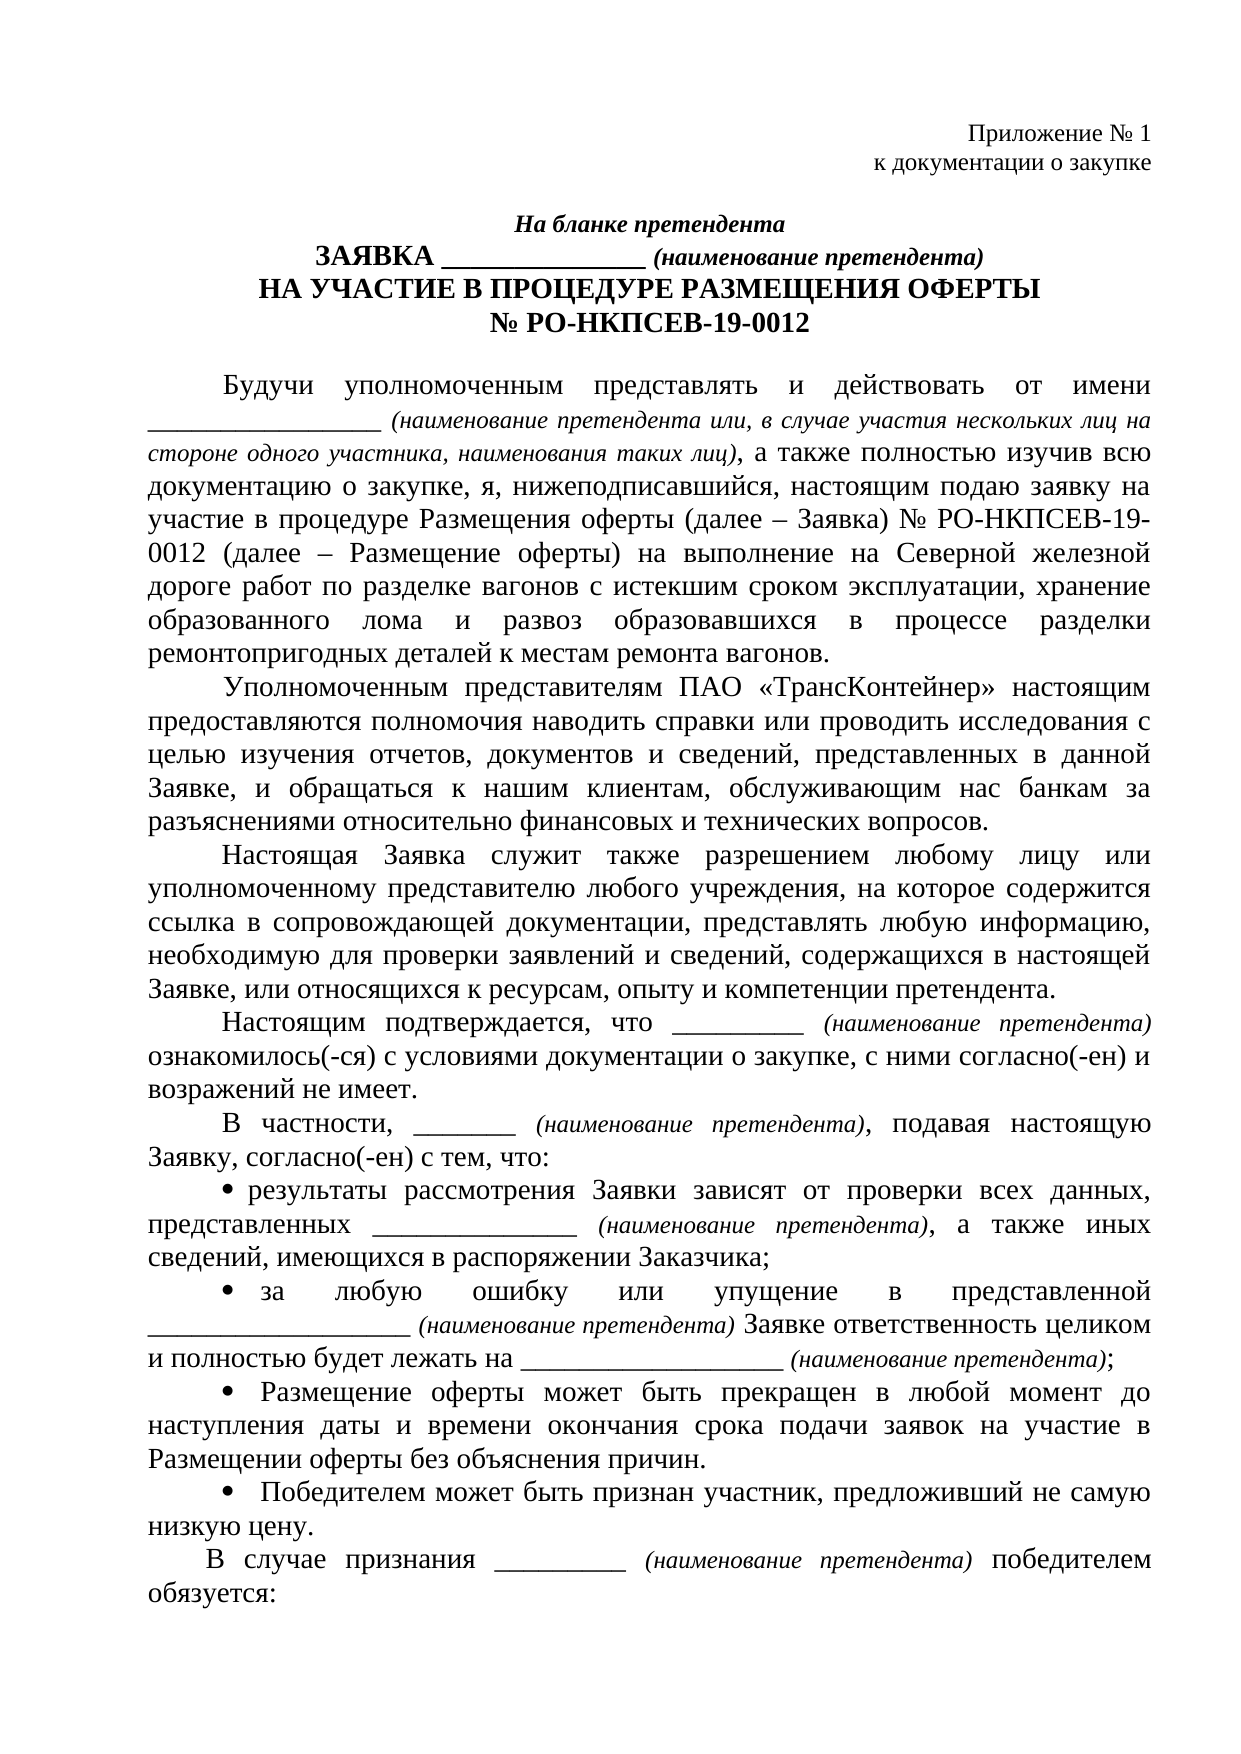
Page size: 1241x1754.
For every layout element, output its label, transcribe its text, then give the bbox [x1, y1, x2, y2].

text Настоящая Заявка служит также разрешением любому лицу или уполномоченному представителю любого учреждения, на которое содержится ссылка в сопровождающей документации, представлять любую информацию, необходимую для проверки заявлений и сведений, содержащихся в настоящей Заявке, или относящихся к ресурсам, опыту и компетенции претендента. [148, 837, 1152, 1004]
list за любую ошибку или упущение в представленной __________________ (наименование претендента) Заявке ответственность целиком и полностью будет лежать на __________________ (наименование претендента); [148, 1273, 1152, 1374]
text № РО-НКПСЕВ-19-0012 [148, 305, 1152, 338]
list Победителем может быть признан участник, предложивший не самую низкую цену. [148, 1474, 1152, 1542]
text к документации о закупке [148, 147, 1152, 176]
text Будучи уполномоченным представлять и действовать от имени ________________ (наименование претендента или, в случае участия нескольких лиц на стороне одного участника, наименования таких лиц), а также полностью изучив всю документацию о закупке, я, нижеподписавшийся, настоящим подаю заявку на участие в процедуре Размещения оферты (далее – Заявка) № РО-НКПСЕВ-19-0012 (далее – Размещение оферты) на выполнение на Северной железной дороге работ по разделке вагонов с истекшим сроком эксплуатации, хранение образованного лома и развоз образовавшихся в процессе разделки ремонтопригодных деталей к местам ремонта вагонов. [148, 367, 1152, 669]
list результаты рассмотрения Заявки зависят от проверки всех данных, представленных ______________ (наименование претендента), а также иных сведений, имеющихся в распоряжении Заказчика; [148, 1172, 1152, 1273]
text НА УЧАСТИЕ В ПРОЦЕДУРЕ РАЗМЕЩЕНИЯ ОФЕРТЫ [148, 271, 1152, 305]
text Настоящим подтверждается, что _________ (наименование претендента) ознакомилось(-ся) с условиями документации о закупке, с ними согласно(-ен) и возражений не имеет. [148, 1004, 1152, 1105]
text На бланке претендента [148, 209, 1152, 238]
text В частности, _______ (наименование претендента), подавая настоящую Заявку, согласно(-ен) с тем, что: [148, 1105, 1152, 1172]
text Приложение № 1 [148, 118, 1152, 147]
list Размещение оферты может быть прекращен в любой момент до наступления даты и времени окончания срока подачи заявок на участие в Размещении оферты без объяснения причин. [148, 1374, 1152, 1474]
text ЗАЯВКА ______________ (наименование претендента) [148, 238, 1152, 271]
text В случае признания _________ (наименование претендента) победителем обязуется: [148, 1542, 1152, 1609]
text Уполномоченным представителям ПАО «ТрансКонтейнер» настоящим предоставляются полномочия наводить справки или проводить исследования с целью изучения отчетов, документов и сведений, представленных в данной Заявке, и обращаться к нашим клиентам, обслуживающим нас банкам за разъяснениями относительно финансовых и технических вопросов. [148, 669, 1152, 837]
